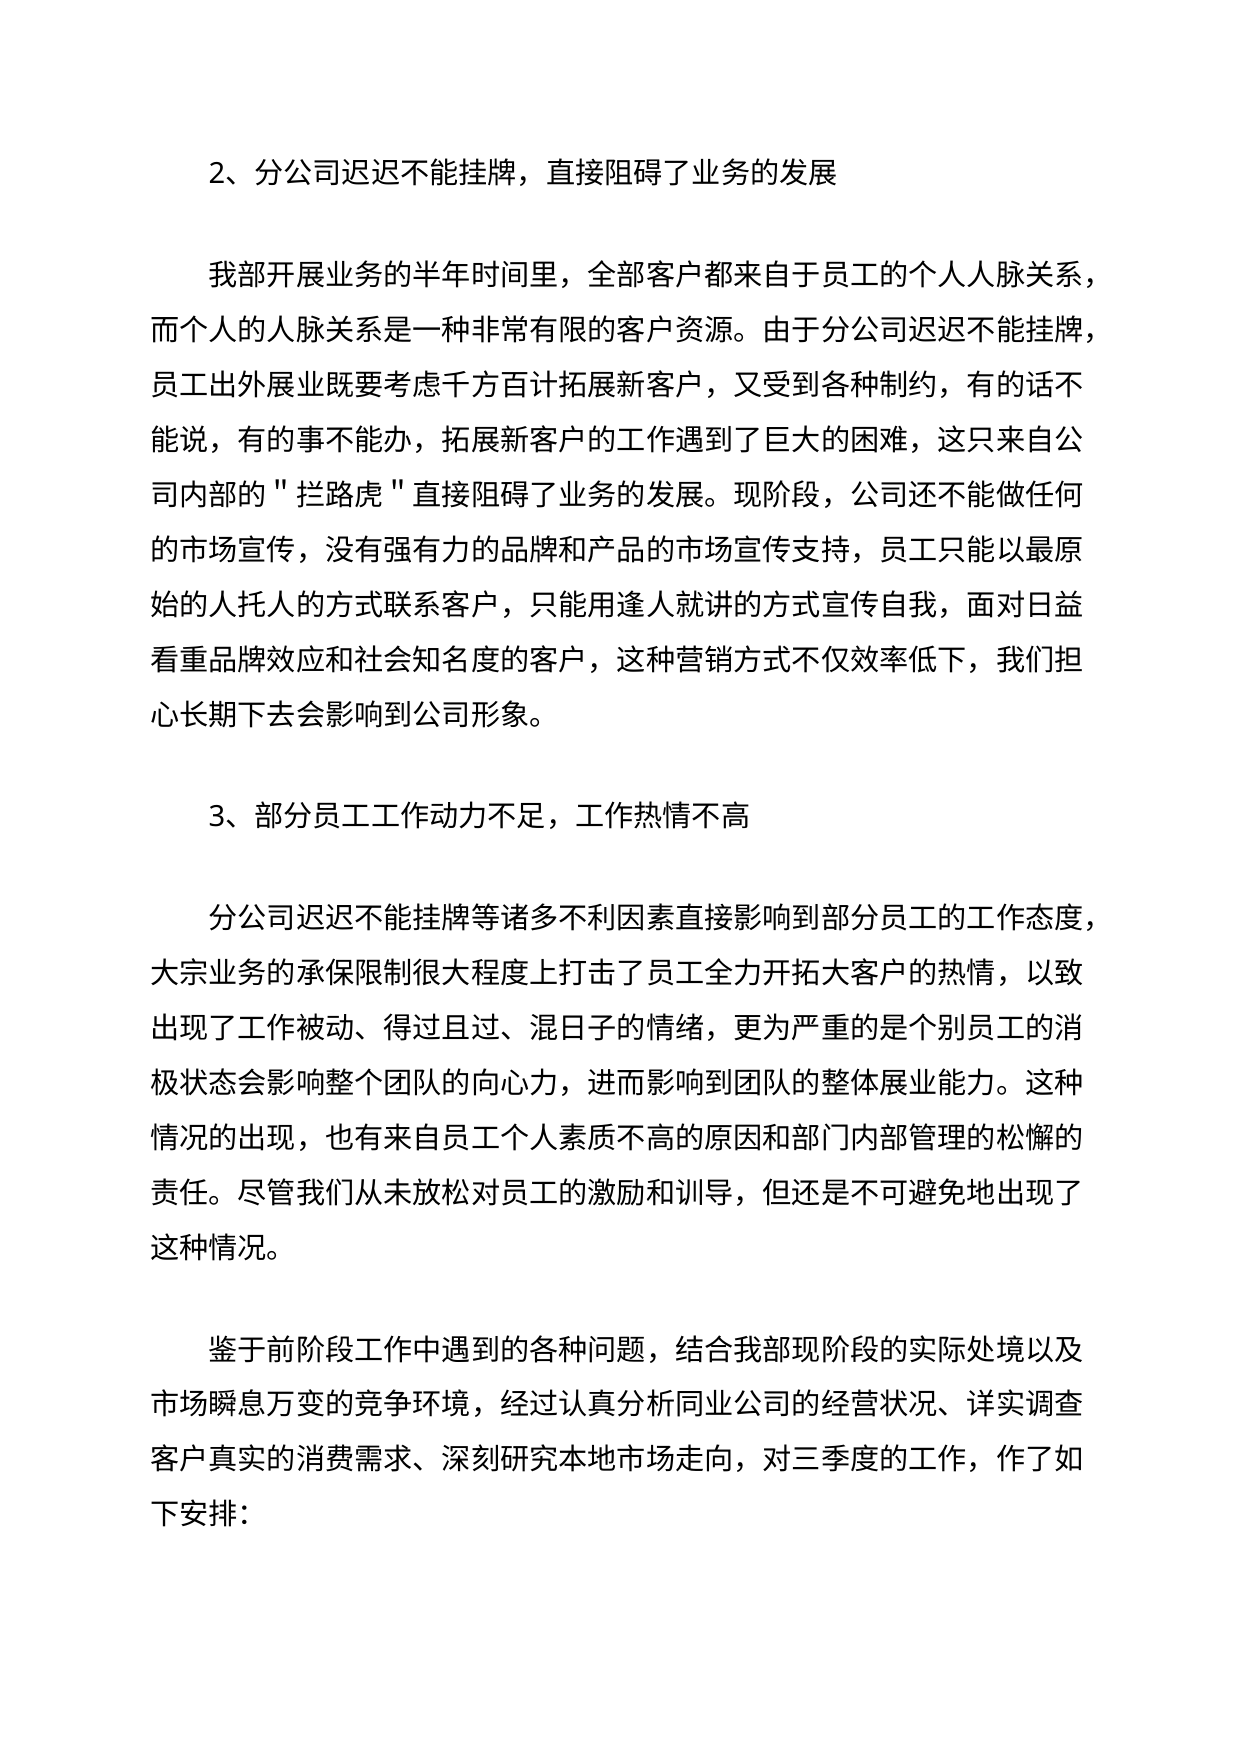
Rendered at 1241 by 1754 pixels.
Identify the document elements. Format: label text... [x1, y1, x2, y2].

text 我部开展业务的半年时间里，全部客户都来自于员工的个人人脉关系，而个人的人脉关系是一种非常有限的客户资源。由于分公司迟迟不能挂牌，员工出外展业既要考虑千方百计拓展新客户，又受到各种制约，有的话不能说，有的事不能办，拓展新客户的工作遇到了巨大的困难，这只来自公司内部的＂拦路虎＂直接阻碍了业务的发展。现阶段，公司还不能做任何的市场宣传，没有强有力的品牌和产品的市场宣传支持，员工只能以最原始的人托人的方式联系客户，只能用逢人就讲的方式宣传自我，面对日益看重品牌效应和社会知名度的客户，这种营销方式不仅效率低下，我们担心长期下去会影响到公司形象。 [150, 252, 1090, 733]
text 分公司迟迟不能挂牌等诸多不利因素直接影响到部分员工的工作态度，大宗业务的承保限制很大程度上打击了员工全力开拓大客户的热情，以致出现了工作被动、得过且过、混日子的情绪，更为严重的是个别员工的消极状态会影响整个团队的向心力，进而影响到团队的整体展业能力。这种情况的出现，也有来自员工个人素质不高的原因和部门内部管理的松懈的责任。尽管我们从未放松对员工的激励和训导，但还是不可避免地出现了这种情况。 [150, 895, 1090, 1267]
text 2、分公司迟迟不能挂牌，直接阻碍了业务的发展 [150, 150, 1090, 192]
text 鉴于前阶段工作中遇到的各种问题，结合我部现阶段的实际处境以及市场瞬息万变的竞争环境，经过认真分析同业公司的经营状况、详实调查客户真实的消费需求、深刻研究本地市场走向，对三季度的工作，作了如下安排： [150, 1326, 1090, 1533]
text 3、部分员工工作动力不足，工作热情不高 [150, 793, 1090, 835]
